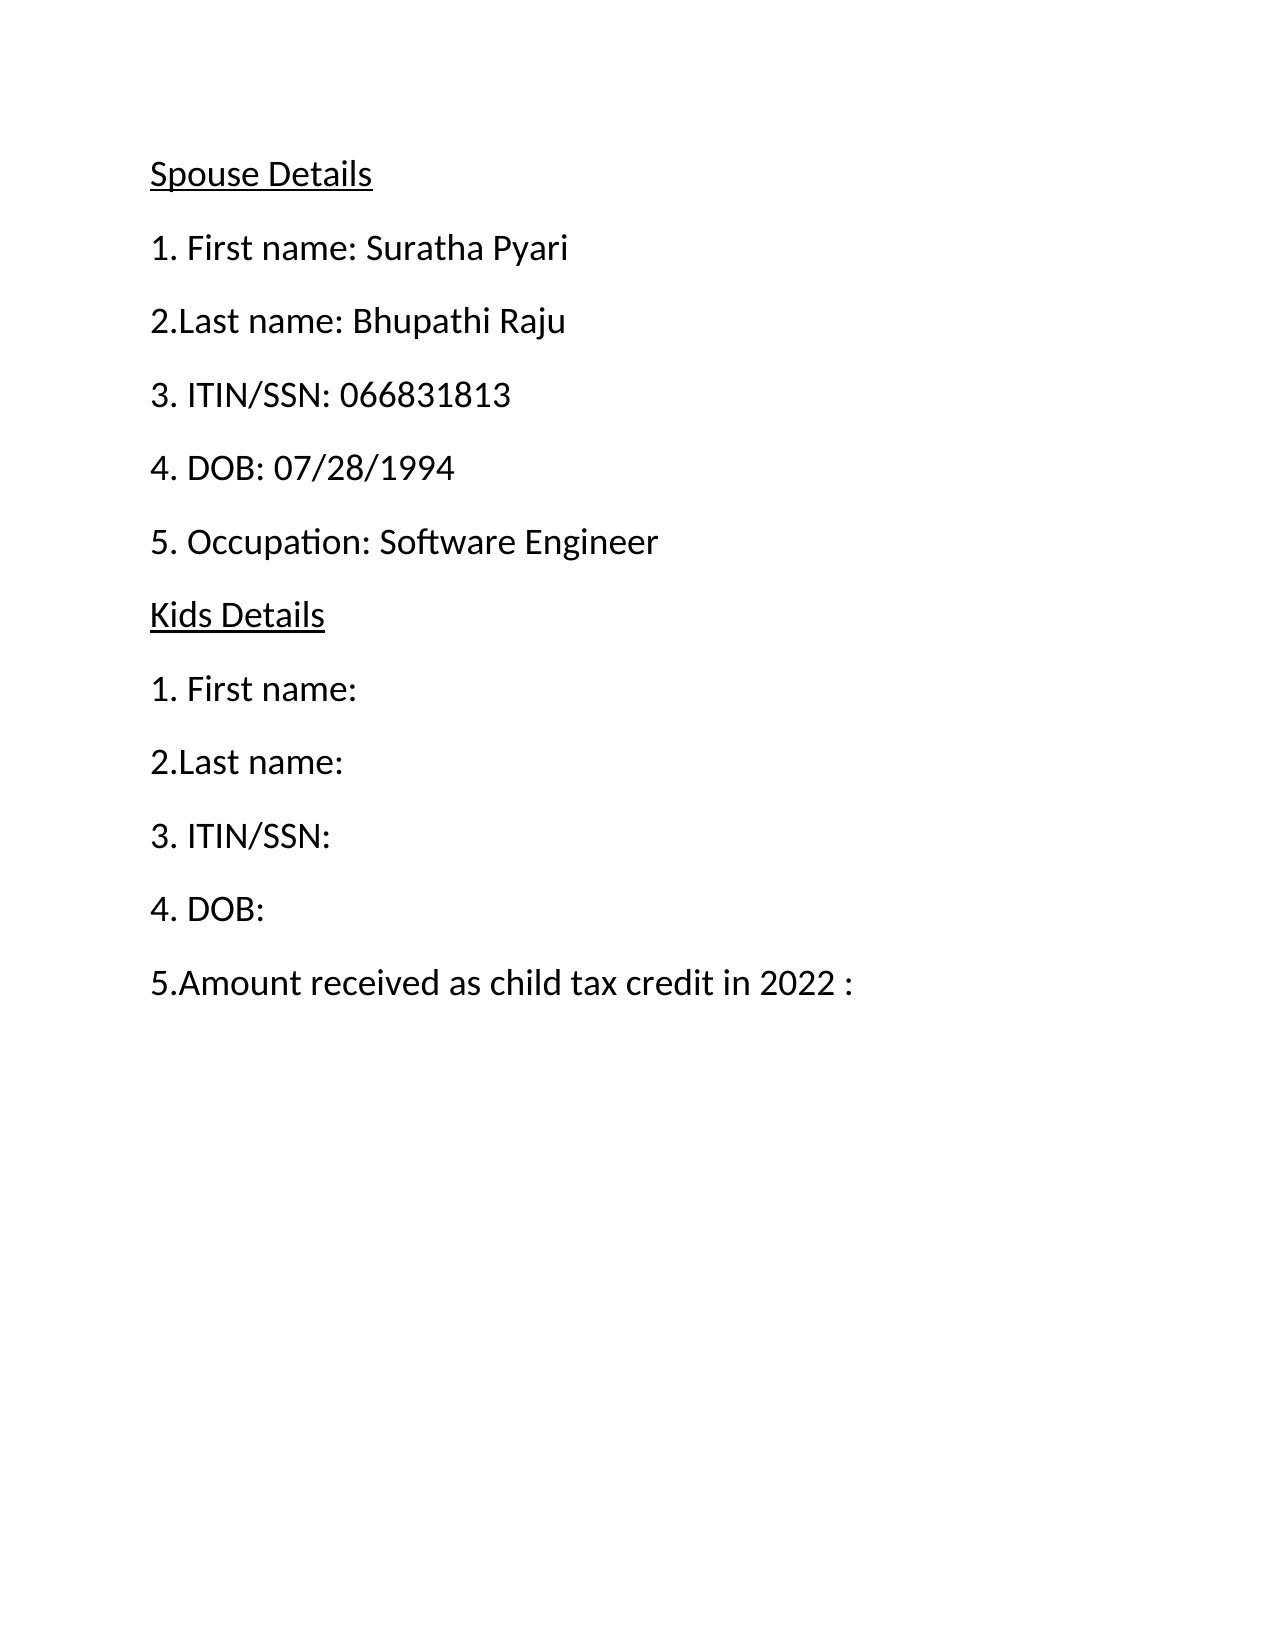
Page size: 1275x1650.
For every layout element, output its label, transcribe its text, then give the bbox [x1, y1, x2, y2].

text 5.Amount received as child tax credit in 2022 : [150, 959, 1125, 1005]
text 4. DOB: 07/28/1994 [150, 444, 1125, 490]
text 1. First name: [150, 665, 1125, 711]
text 3. ITIN/SSN: [150, 812, 1125, 858]
text 1. First name: Suratha Pyari [150, 223, 1125, 269]
text 3. ITIN/SSN: 066831813 [150, 371, 1125, 416]
text Kids Details [150, 591, 1125, 637]
text 2.Last name: [150, 738, 1125, 784]
text 4. DOB: [150, 885, 1125, 931]
text Spouse Details [150, 150, 1125, 196]
text 5. Occupation: Software Engineer [150, 518, 1125, 563]
text 2.Last name: Bhupathi Raju [150, 297, 1125, 343]
